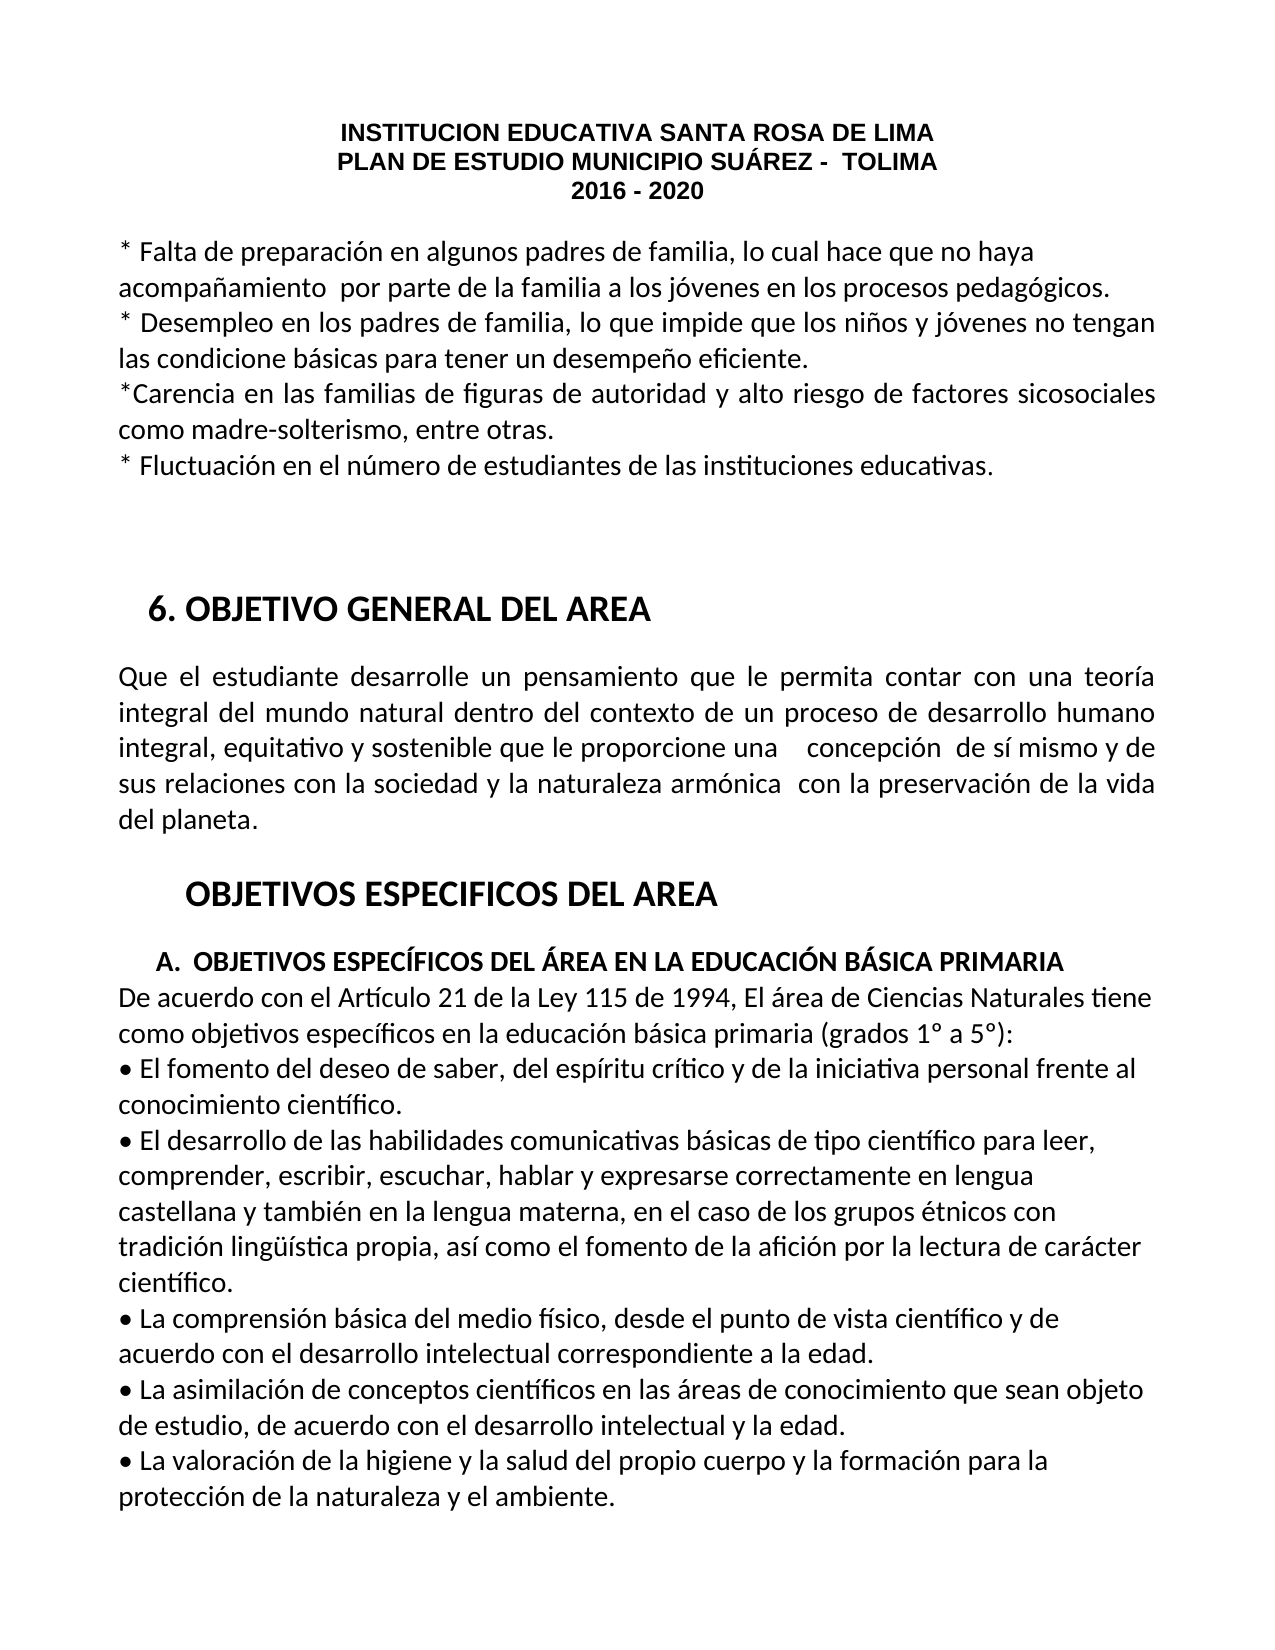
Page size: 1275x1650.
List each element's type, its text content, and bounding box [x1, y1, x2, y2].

text • El fomento del deseo de saber, del espíritu crítico y de la iniciativa personal frente al conocimiento científico. [118, 1050, 1157, 1122]
text * Desempleo en los padres de familia, lo que impide que los niños y jóvenes no tengan las condicione básicas para tener un desempeño eficiente. [118, 304, 1157, 376]
text • La comprensión básica del medio físico, desde el punto de vista científico y de acuerdo con el desarrollo intelectual correspondiente a la edad. [118, 1300, 1157, 1371]
text De acuerdo con el Artículo 21 de la Ley 115 de 1994, El área de Ciencias Naturales tiene como objetivos específicos en la educación básica primaria (grados 1º a 5º): [118, 979, 1157, 1050]
text *Carencia en las familias de figuras de autoridad y alto riesgo de factores sicosociales como madre-solterismo, entre otras. [118, 376, 1157, 447]
text acompañamiento por parte de la familia a los jóvenes en los procesos pedagógicos. [118, 269, 1157, 304]
text • La asimilación de conceptos científicos en las áreas de conocimiento que sean objeto de estudio, de acuerdo con el desarrollo intelectual y la edad. [118, 1371, 1157, 1442]
list OBJETIVOS ESPECÍFICOS DEL ÁREA EN LA EDUCACIÓN BÁSICA PRIMARIA [156, 943, 1157, 979]
text Que el estudiante desarrolle un pensamiento que le permita contar con una teoría integral del mundo natural dentro del contexto de un proceso de desarrollo humano integral, equitativo y sostenible que le proporcione una concepción de sí mismo y de sus relaciones con la sociedad y la naturaleza armónica con la preservación de la vida del planeta. [118, 658, 1157, 836]
text * Fluctuación en el número de estudiantes de las instituciones educativas. [118, 447, 1157, 482]
text 6. OBJETIVO GENERAL DEL AREA [148, 585, 1157, 631]
text • La valoración de la higiene y la salud del propio cuerpo y la formación para la protección de la naturaleza y el ambiente. [118, 1442, 1157, 1513]
text * Falta de preparación en algunos padres de familia, lo cual hace que no haya [118, 233, 1157, 269]
text • El desarrollo de las habilidades comunicativas básicas de tipo científico para leer, comprender, escribir, escuchar, hablar y expresarse correctamente en lengua castellana y también en la lengua materna, en el caso de los grupos étnicos con tradición lingüística propia, así como el fomento de la afición por la lectura de carácter científico. [118, 1122, 1157, 1300]
text OBJETIVOS ESPECIFICOS DEL AREA [185, 870, 1157, 916]
